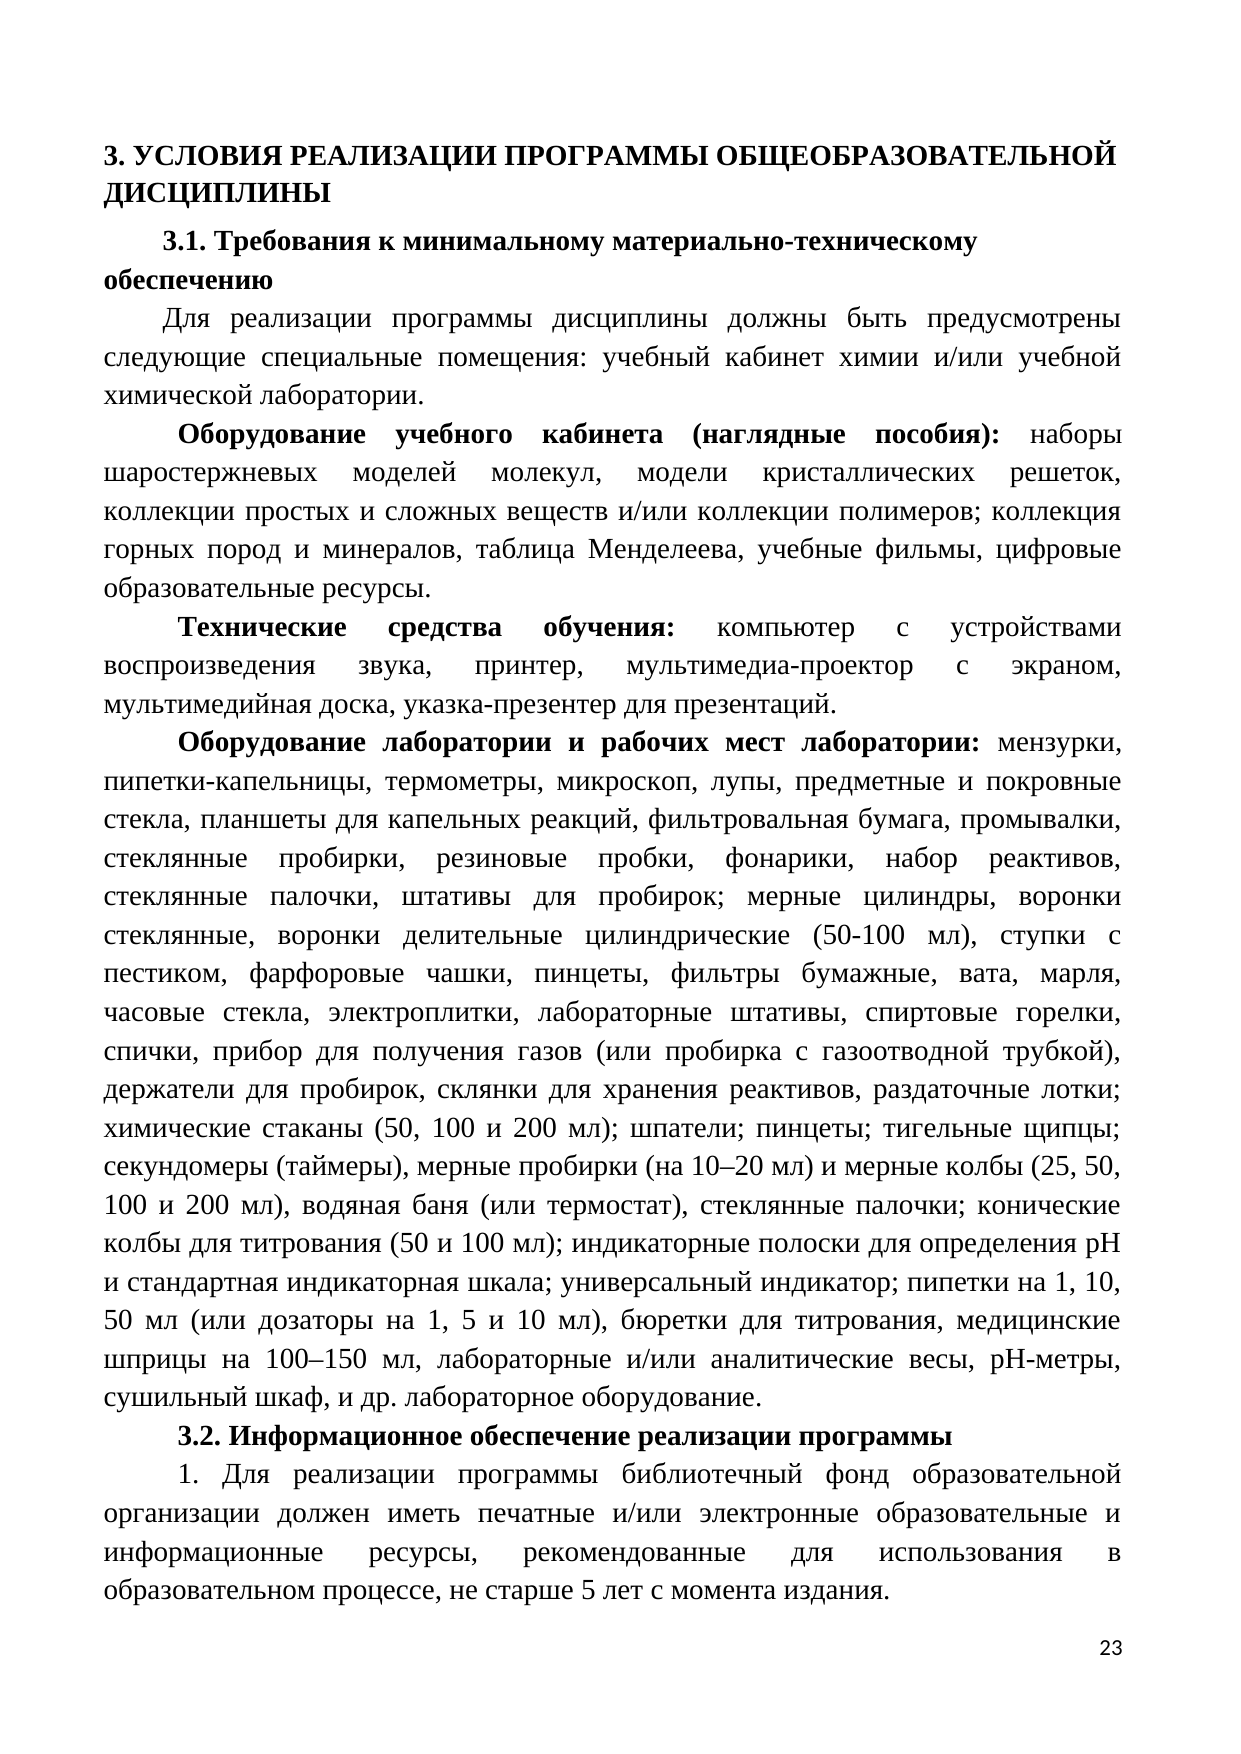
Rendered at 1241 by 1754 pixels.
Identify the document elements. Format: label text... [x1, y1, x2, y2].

text Оборудование учебного кабинета (наглядные пособия): наборы шаростержневых моделей молекул, модели кристаллических решеток, коллекции простых и сложных веществ и/или коллекции полимеров; коллекция горных пород и минералов, таблица Менделеева, учебные фильмы, цифровые образовательные ресурсы. [103, 416, 1122, 604]
text 3.1. Требования к минимальному материально-техническому обеспечению [103, 223, 1122, 295]
text Технические средства обучения: компьютер с устройствами воспроизведения звука, принтер, мультимедиа-проектор с экраном, мультимедийная доска, указка-презентер для презентаций. [103, 609, 1122, 719]
text Оборудование лаборатории и рабочих мест лаборатории: мензурки, пипетки-капельницы, термометры, микроскоп, лупы, предметные и покровные стекла, планшеты для капельных реакций, фильтровальная бумага, промывалки, стеклянные пробирки, резиновые пробки, фонарики, набор реактивов, стеклянные палочки, штативы для пробирок; мерные цилиндры, воронки стеклянные, воронки делительные цилиндрические (50-100 мл), ступки с пестиком, фарфоровые чашки, пинцеты, фильтры бумажные, вата, марля, часовые стекла, электроплитки, лабораторные штативы, спиртовые горелки, спички, прибор для получения газов (или пробирка с газоотводной трубкой), держатели для пробирок, склянки для хранения реактивов, раздаточные лотки; химические стаканы (50, 100 и 200 мл); шпатели; пинцеты; тигельные щипцы; секундомеры (таймеры), мерные пробирки (на 10–20 мл) и мерные колбы (25, 50, 100 и 200 мл), водяная баня (или термостат), стеклянные палочки; конические колбы для титрования (50 и 100 мл); индикаторные полоски для определения рН и стандартная индикаторная шкала; универсальный индикатор; пипетки на 1, 10, 50 мл (или дозаторы на 1, 5 и 10 мл), бюретки для титрования, медицинские шприцы на 100–150 мл, лабораторные и/или аналитические весы, рН-метры, сушильный шкаф, и др. лабораторное оборудование. [103, 724, 1122, 1413]
subtitle 3. УСЛОВИЯ РЕАЛИЗАЦИИ ПРОГРАММЫ ОБЩЕОБРАЗОВАТЕЛЬНОЙ ДИСЦИПЛИНЫ [103, 138, 1122, 208]
text Для реализации программы дисциплины должны быть предусмотрены следующие специальные помещения: учебный кабинет химии и/или учебной химической лаборатории. [103, 300, 1122, 411]
text 3.2. Информационное обеспечение реализации программы [103, 1418, 1122, 1452]
text 1. Для реализации программы библиотечный фонд образовательной организации должен иметь печатные и/или электронные образовательные и информационные ресурсы, рекомендованные для использования в образовательном процессе, не старше 5 лет с момента издания. [103, 1457, 1122, 1606]
